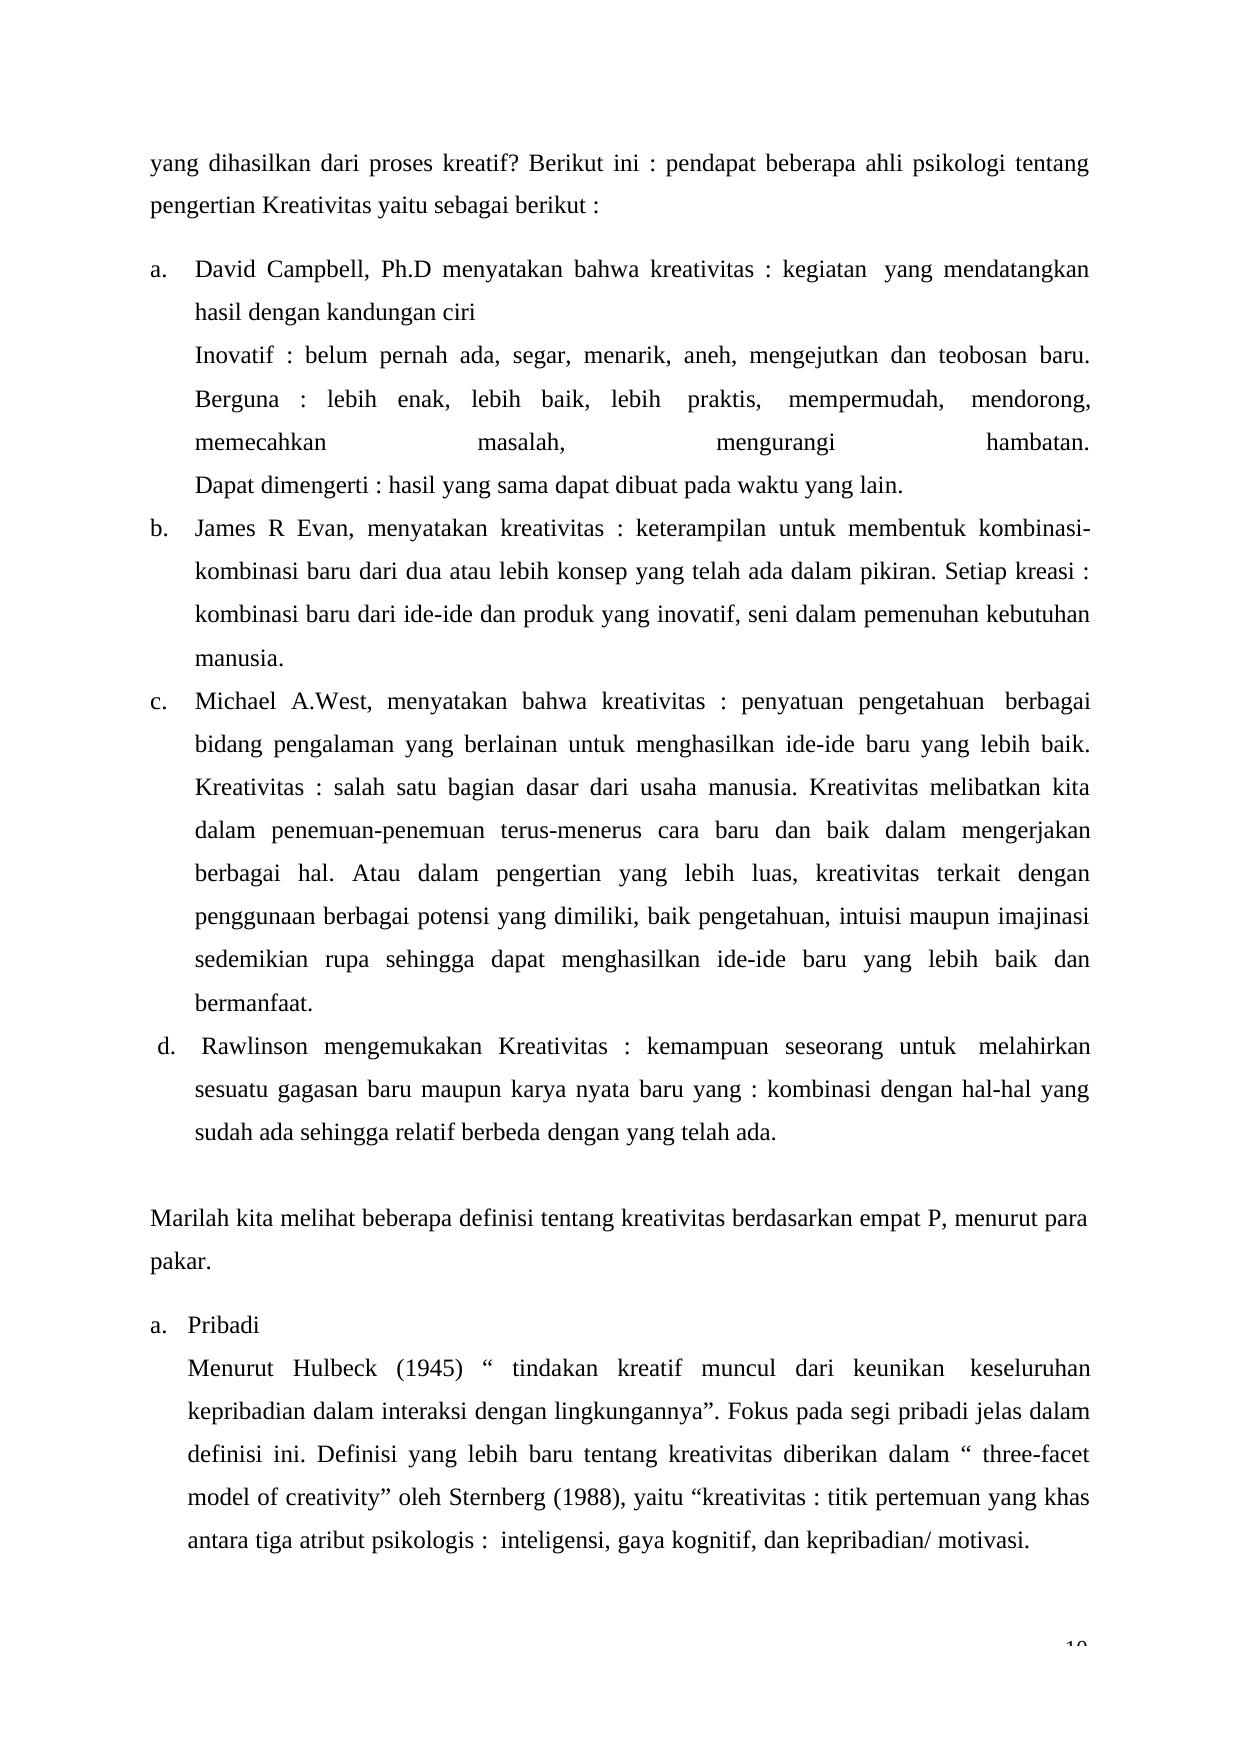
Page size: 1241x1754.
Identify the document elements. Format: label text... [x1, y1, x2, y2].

text yang dihasilkan dari proses kreatif? Berikut ini : pendapat beberapa ahli psikologi tentang pengertian Kreativitas yaitu sebagai berikut : [150, 148, 1090, 219]
text Inovatif : belum pernah ada, segar, menarik, aneh, mengejutkan dan teobosan baru. Berguna : lebih enak, lebih baik, lebih praktis, mempermudah, mendorong, memecahkan masalah, mengurangi hambatan. Dapat dimengerti : hasil yang sama dapat dibuat pada waktu yang lain. [194, 341, 1091, 499]
list Rawlinson mengemukakan Kreativitas : kemampuan seseorang untuk melahirkan sesuatu gagasan baru maupun karya nyata baru yang : kombinasi dengan hal-hal yang sudah ada sehingga relatif berbeda dengan yang telah ada. [157, 1031, 1091, 1146]
list Pribadi [150, 1310, 1121, 1339]
list Michael A.West, menyatakan bahwa kreativitas : penyatuan pengetahuan berbagai bidang pengalaman yang berlainan untuk menghasilkan ide-ide baru yang lebih baik. Kreativitas : salah satu bagian dasar dari usaha manusia. Kreativitas melibatkan kita dalam penemuan-penemuan terus-menerus cara baru dan baik dalam mengerjakan berbagai hal. Atau dalam pengertian yang lebih luas, kreativitas terkait dengan penggunaan berbagai potensi yang dimiliki, baik pengetahuan, intuisi maupun imajinasi sedemikian rupa sehingga dapat menghasilkan ide-ide baru yang lebih baik dan bermanfaat. [150, 686, 1091, 1016]
list David Campbell, Ph.D menyatakan bahwa kreativitas : kegiatan yang mendatangkan hasil dengan kandungan ciri [150, 254, 1089, 326]
text Marilah kita melihat beberapa definisi tentang kreativitas berdasarkan empat P, menurut para pakar. [150, 1203, 1089, 1275]
list James R Evan, menyatakan kreativitas : keterampilan untuk membentuk kombinasi- kombinasi baru dari dua atau lebih konsep yang telah ada dalam pikiran. Setiap kreasi : kombinasi baru dari ide-ide dan produk yang inovatif, seni dalam pemenuhan kebutuhan manusia. [150, 513, 1091, 671]
text Menurut Hulbeck (1945) “ tindakan kreatif muncul dari keunikan keseluruhan kepribadian dalam interaksi dengan lingkungannya”. Fokus pada segi pribadi jelas dalam definisi ini. Definisi yang lebih baru tentang kreativitas diberikan dalam “ three-facet model of creativity” oleh Sternberg (1988), yaitu “kreativitas : titik pertemuan yang khas antara tiga atribut psikologis : inteligensi, gaya kognitif, dan kepribadian/ motivasi. [187, 1353, 1091, 1554]
